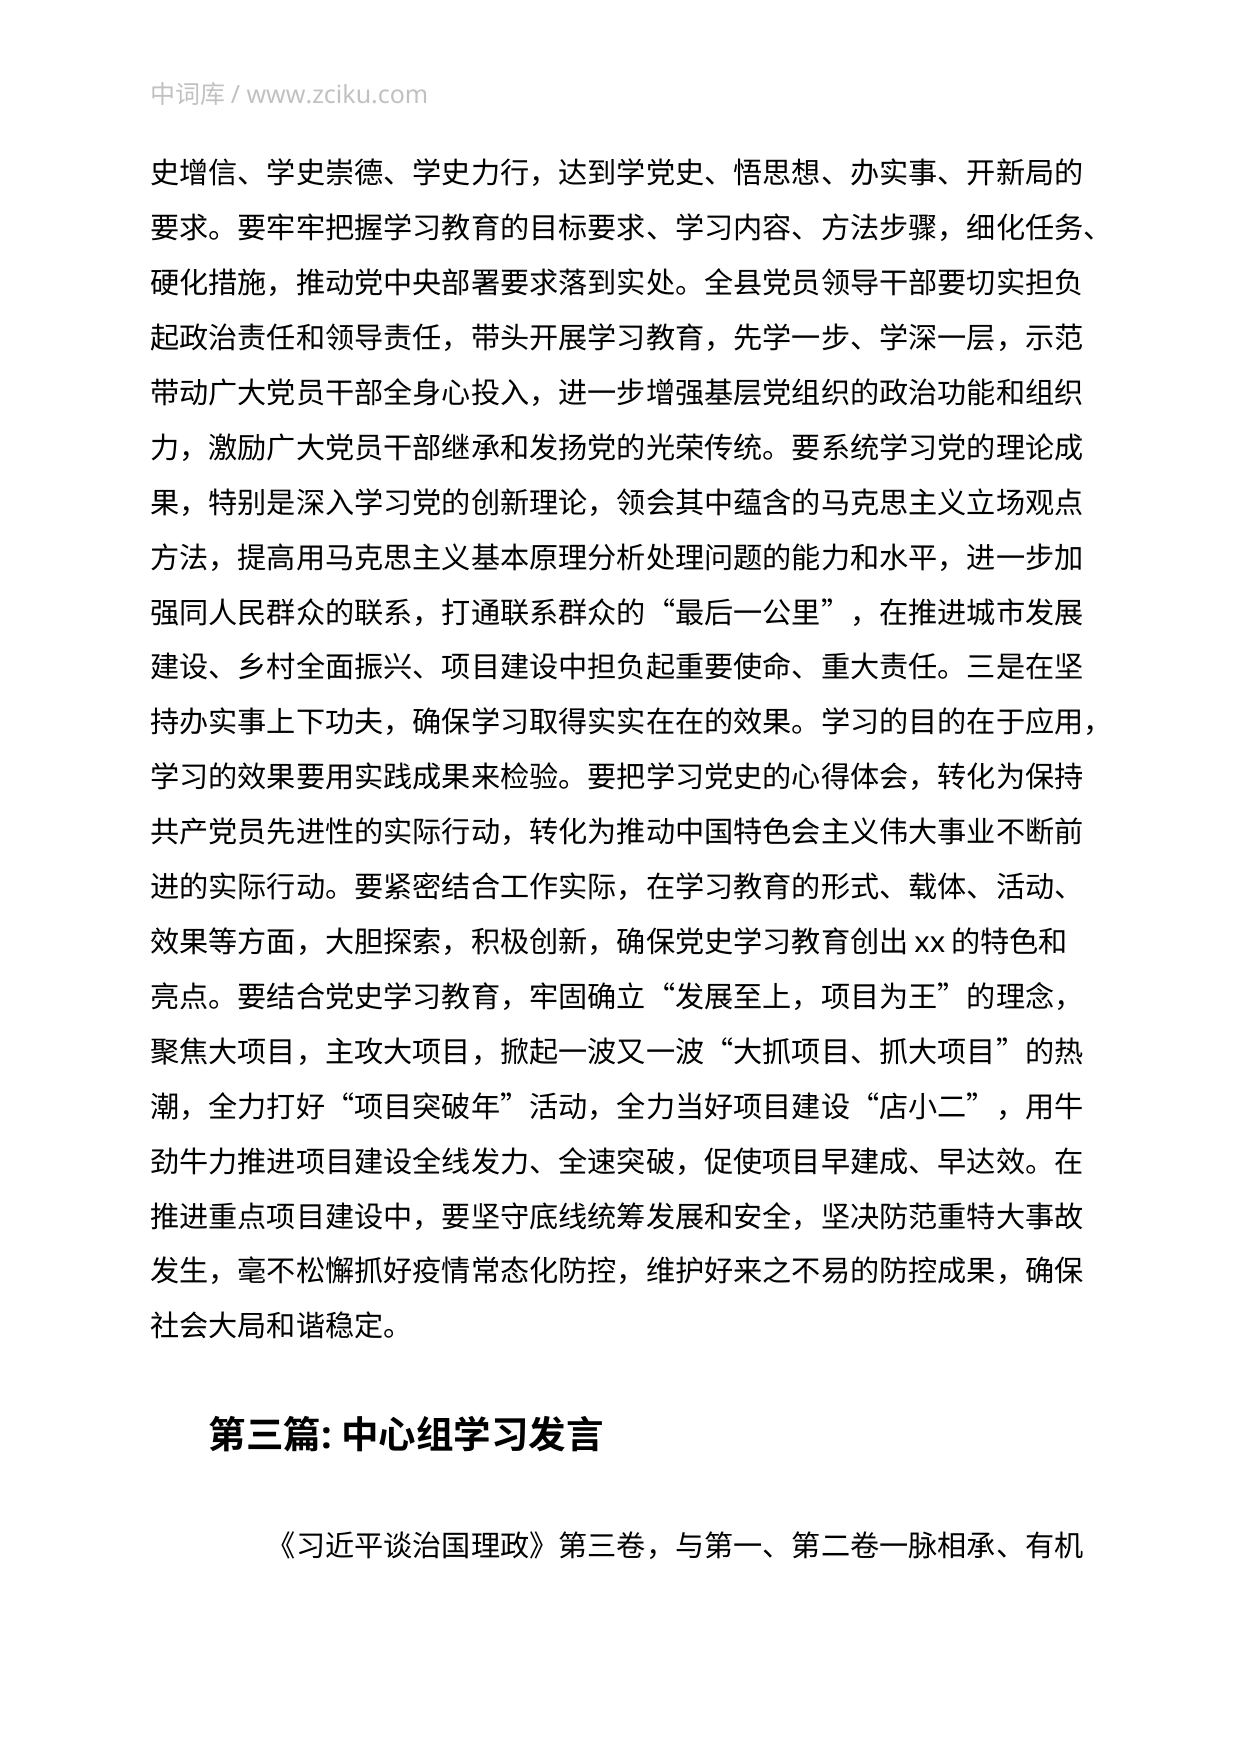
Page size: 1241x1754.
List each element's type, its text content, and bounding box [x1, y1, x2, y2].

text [150, 1522, 1090, 1564]
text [150, 150, 1090, 1345]
text 第三篇: 中心组学习发言 [150, 1405, 1090, 1459]
